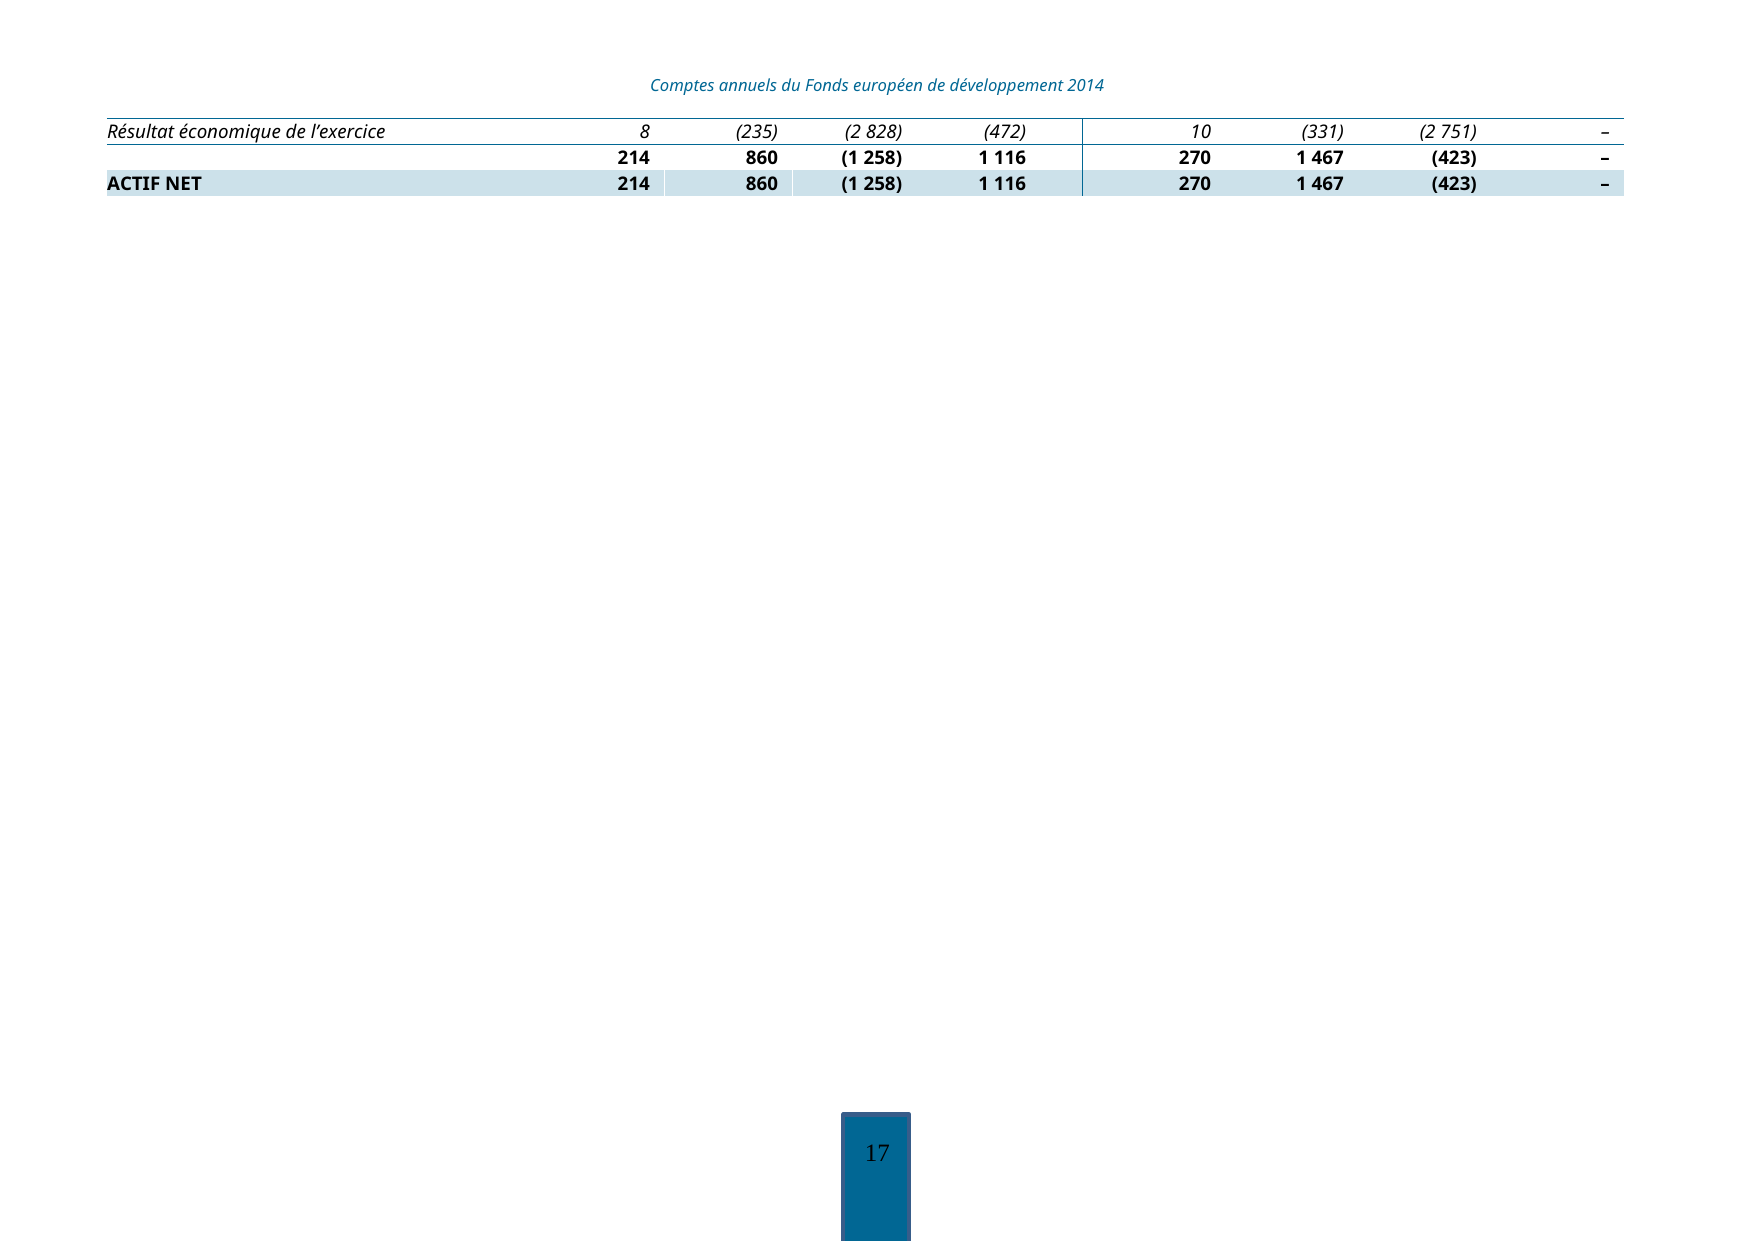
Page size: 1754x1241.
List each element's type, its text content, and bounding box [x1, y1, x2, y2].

table_cell (472) [917, 119, 1041, 144]
table_cell 8 [532, 119, 664, 144]
table_cell [443, 145, 532, 170]
table_cell 1 467 [1226, 145, 1358, 170]
table_cell [1041, 145, 1082, 170]
table_cell [1041, 119, 1082, 144]
table_cell [443, 119, 532, 144]
table_cell (423) [1358, 145, 1491, 170]
table_cell 860 [665, 170, 792, 196]
table_cell (331) [1226, 119, 1358, 144]
table_cell 214 [532, 145, 664, 170]
table_cell – [1491, 170, 1624, 196]
table_cell (235) [665, 119, 792, 144]
table_cell [107, 145, 443, 170]
table_cell – [1491, 145, 1624, 170]
table_cell 10 [1083, 119, 1226, 144]
table_cell ACTIF NET [107, 170, 443, 196]
table_cell 270 [1083, 170, 1226, 196]
table_cell (423) [1358, 170, 1491, 196]
table_cell [1041, 170, 1082, 196]
table_cell 270 [1083, 145, 1226, 170]
table_cell (2 751) [1358, 119, 1491, 144]
table_cell 214 [532, 170, 664, 196]
table_cell (1 258) [793, 170, 917, 196]
table_cell 1 467 [1226, 170, 1358, 196]
table_cell 1 116 [917, 170, 1041, 196]
table_cell (2 828) [793, 119, 917, 144]
table_cell (1 258) [793, 145, 917, 170]
table_cell Résultat économique de l’exercice [107, 119, 443, 144]
table_cell – [1491, 119, 1624, 144]
table_cell 860 [665, 145, 792, 170]
table_cell 1 116 [917, 145, 1041, 170]
table_cell [443, 170, 532, 196]
